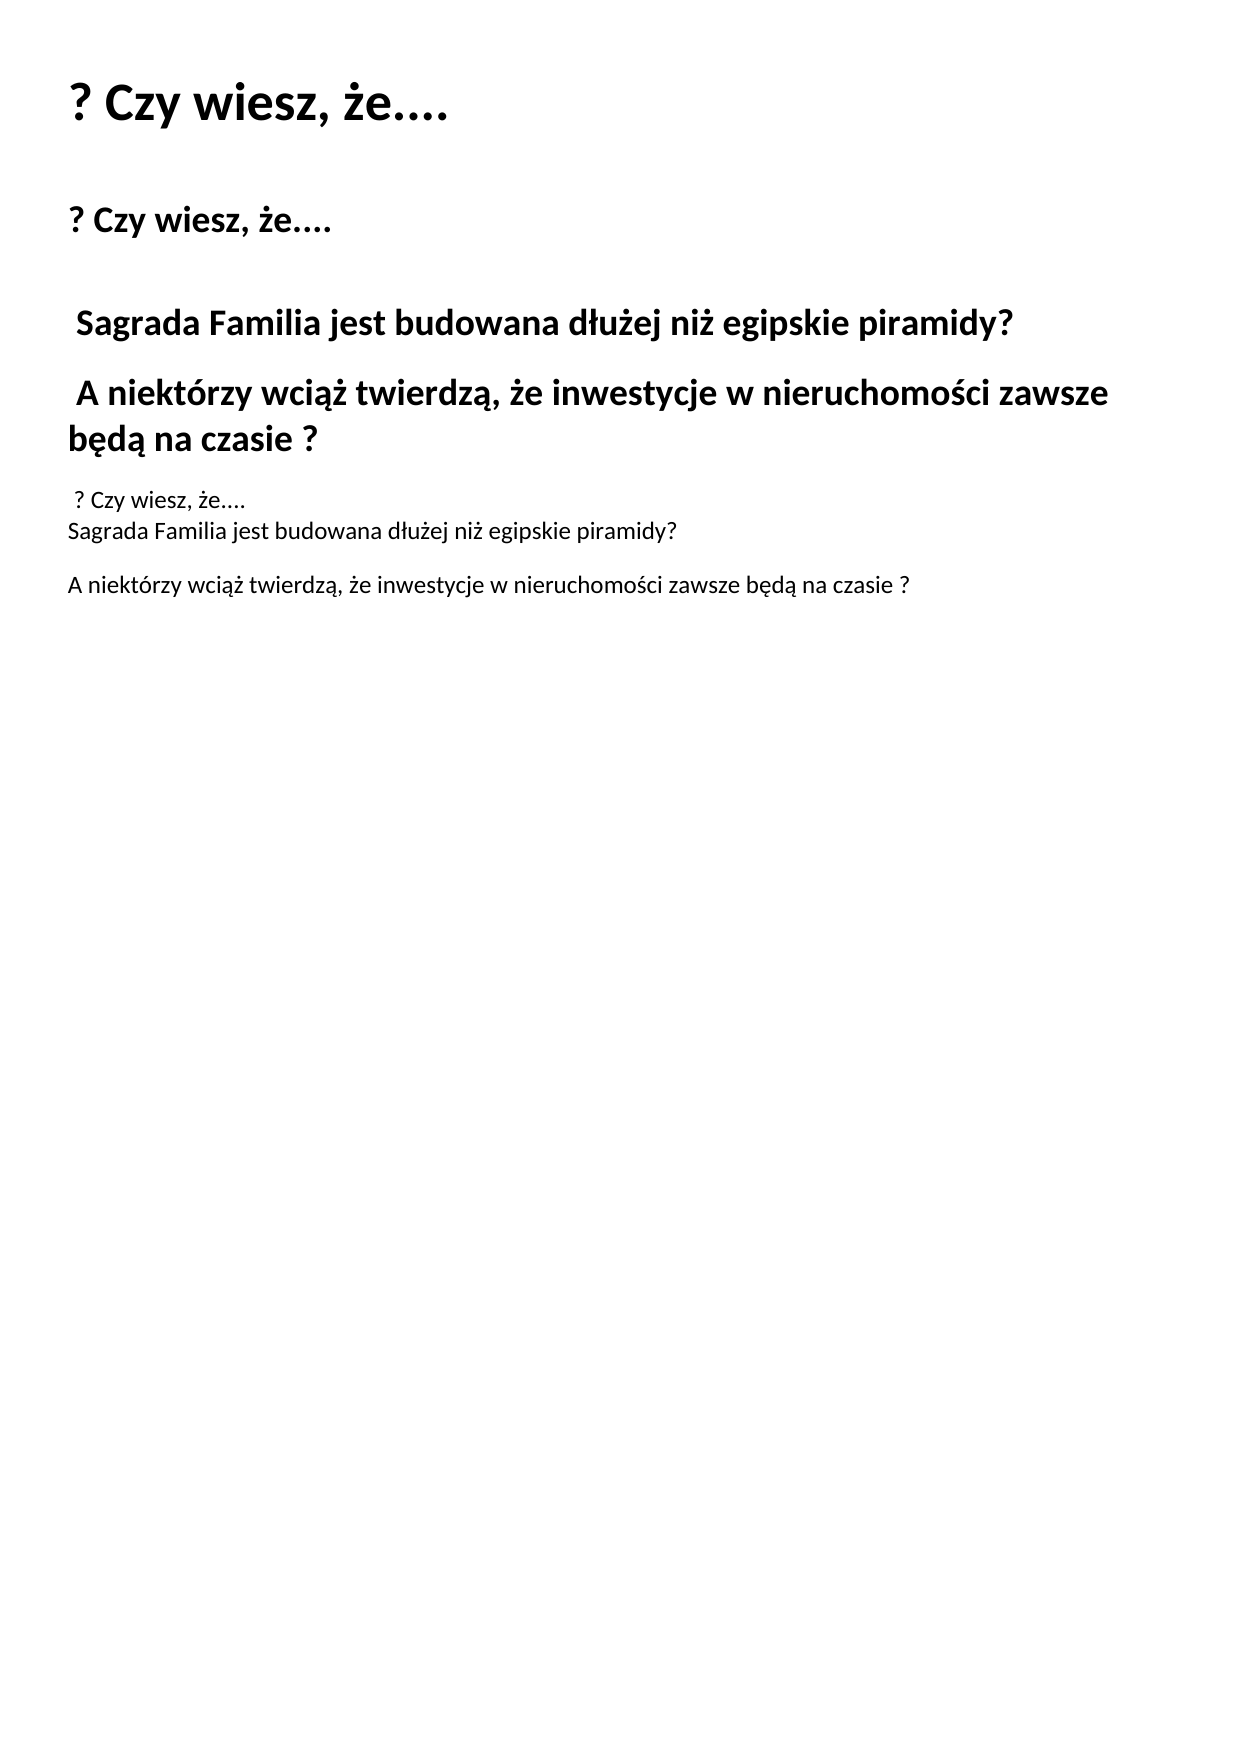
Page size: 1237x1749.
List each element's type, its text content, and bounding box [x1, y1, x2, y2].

text Sagrada Familia jest budowana dłużej niż egipskie piramidy? [68, 515, 1169, 545]
text ? Czy wiesz, że.... [68, 196, 1169, 242]
text ? Czy wiesz, że.... [68, 484, 1169, 515]
text ? Czy wiesz, że.... [68, 68, 1169, 134]
text Sagrada Familia jest budowana dłużej niż egipskie piramidy? [68, 299, 1169, 345]
text A niektórzy wciąż twierdzą, że inwestycje w nieruchomości zawsze będą na czasie ? [68, 569, 1169, 600]
text A niektórzy wciąż twierdzą, że inwestycje w nieruchomości zawsze będą na czasie ? [68, 369, 1169, 460]
